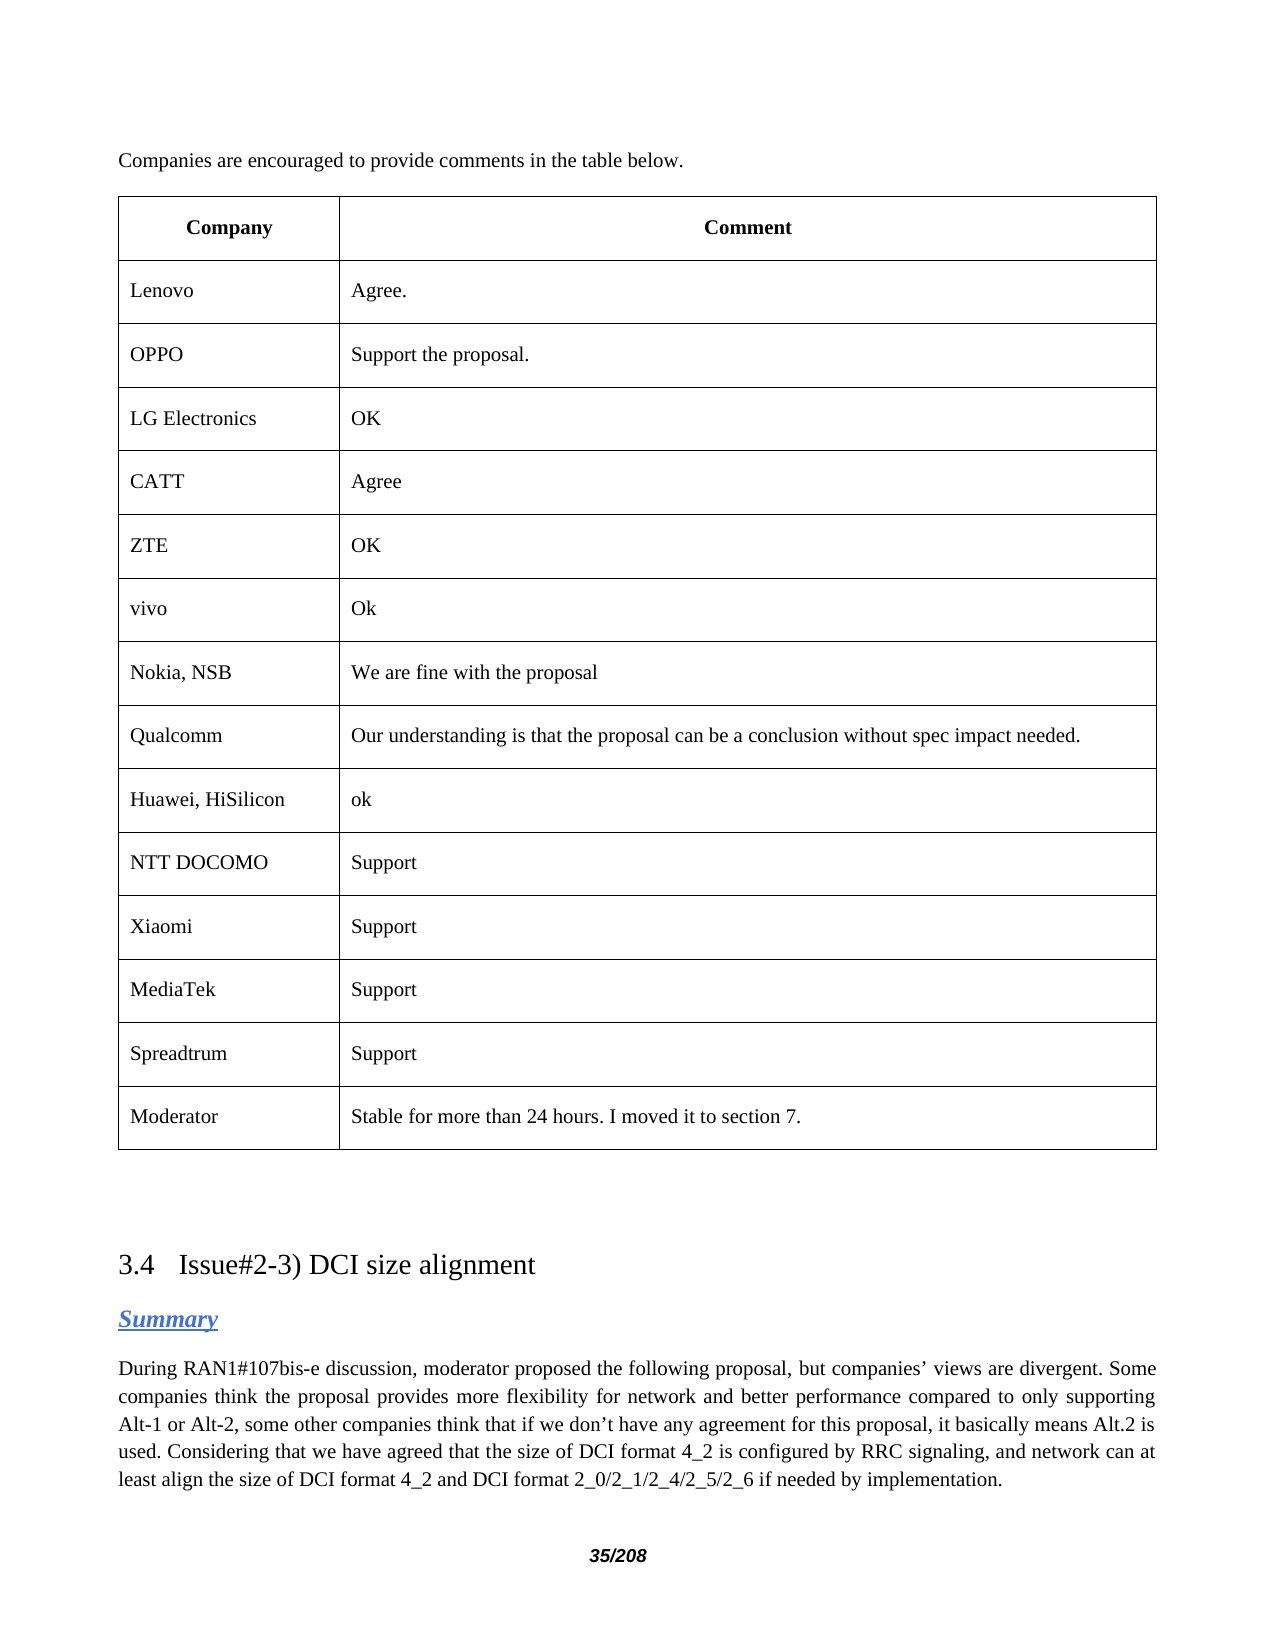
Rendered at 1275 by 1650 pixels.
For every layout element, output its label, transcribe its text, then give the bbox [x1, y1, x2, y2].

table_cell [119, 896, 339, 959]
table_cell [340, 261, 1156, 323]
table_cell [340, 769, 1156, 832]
subtitle Summary [118, 1304, 1157, 1333]
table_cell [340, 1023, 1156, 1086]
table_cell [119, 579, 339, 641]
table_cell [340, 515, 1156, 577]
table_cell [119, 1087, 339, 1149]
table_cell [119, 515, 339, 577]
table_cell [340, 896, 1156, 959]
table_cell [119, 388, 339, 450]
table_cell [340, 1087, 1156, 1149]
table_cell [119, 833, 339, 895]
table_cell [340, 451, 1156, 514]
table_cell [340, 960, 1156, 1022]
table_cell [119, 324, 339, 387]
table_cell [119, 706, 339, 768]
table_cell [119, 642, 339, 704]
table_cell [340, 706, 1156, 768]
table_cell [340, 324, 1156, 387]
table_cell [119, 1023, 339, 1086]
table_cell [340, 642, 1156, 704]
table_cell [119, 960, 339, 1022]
text During RAN1#107bis-e discussion, moderator proposed the following proposal, but companies’ views are divergent. Some companies think the proposal provides more flexibility for network and better performance compared to only supporting Alt-1 or Alt-2, some other companies think that if we don’t have any agreement for this proposal, it basically means Alt.2 is used. Considering that we have agreed that the size of DCI format 4_2 is configured by RRC signaling, and network can at least align the size of DCI format 4_2 and DCI format 2_0/2_1/2_4/2_5/2_6 if needed by implementation. [118, 1356, 1157, 1491]
subtitle Issue#2-3) DCI size alignment [118, 1247, 1157, 1281]
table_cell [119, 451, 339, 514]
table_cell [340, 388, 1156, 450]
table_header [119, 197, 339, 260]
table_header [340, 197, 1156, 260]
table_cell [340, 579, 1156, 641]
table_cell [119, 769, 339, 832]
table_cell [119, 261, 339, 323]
text Companies are encouraged to provide comments in the table below. [118, 148, 1157, 172]
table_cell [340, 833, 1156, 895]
